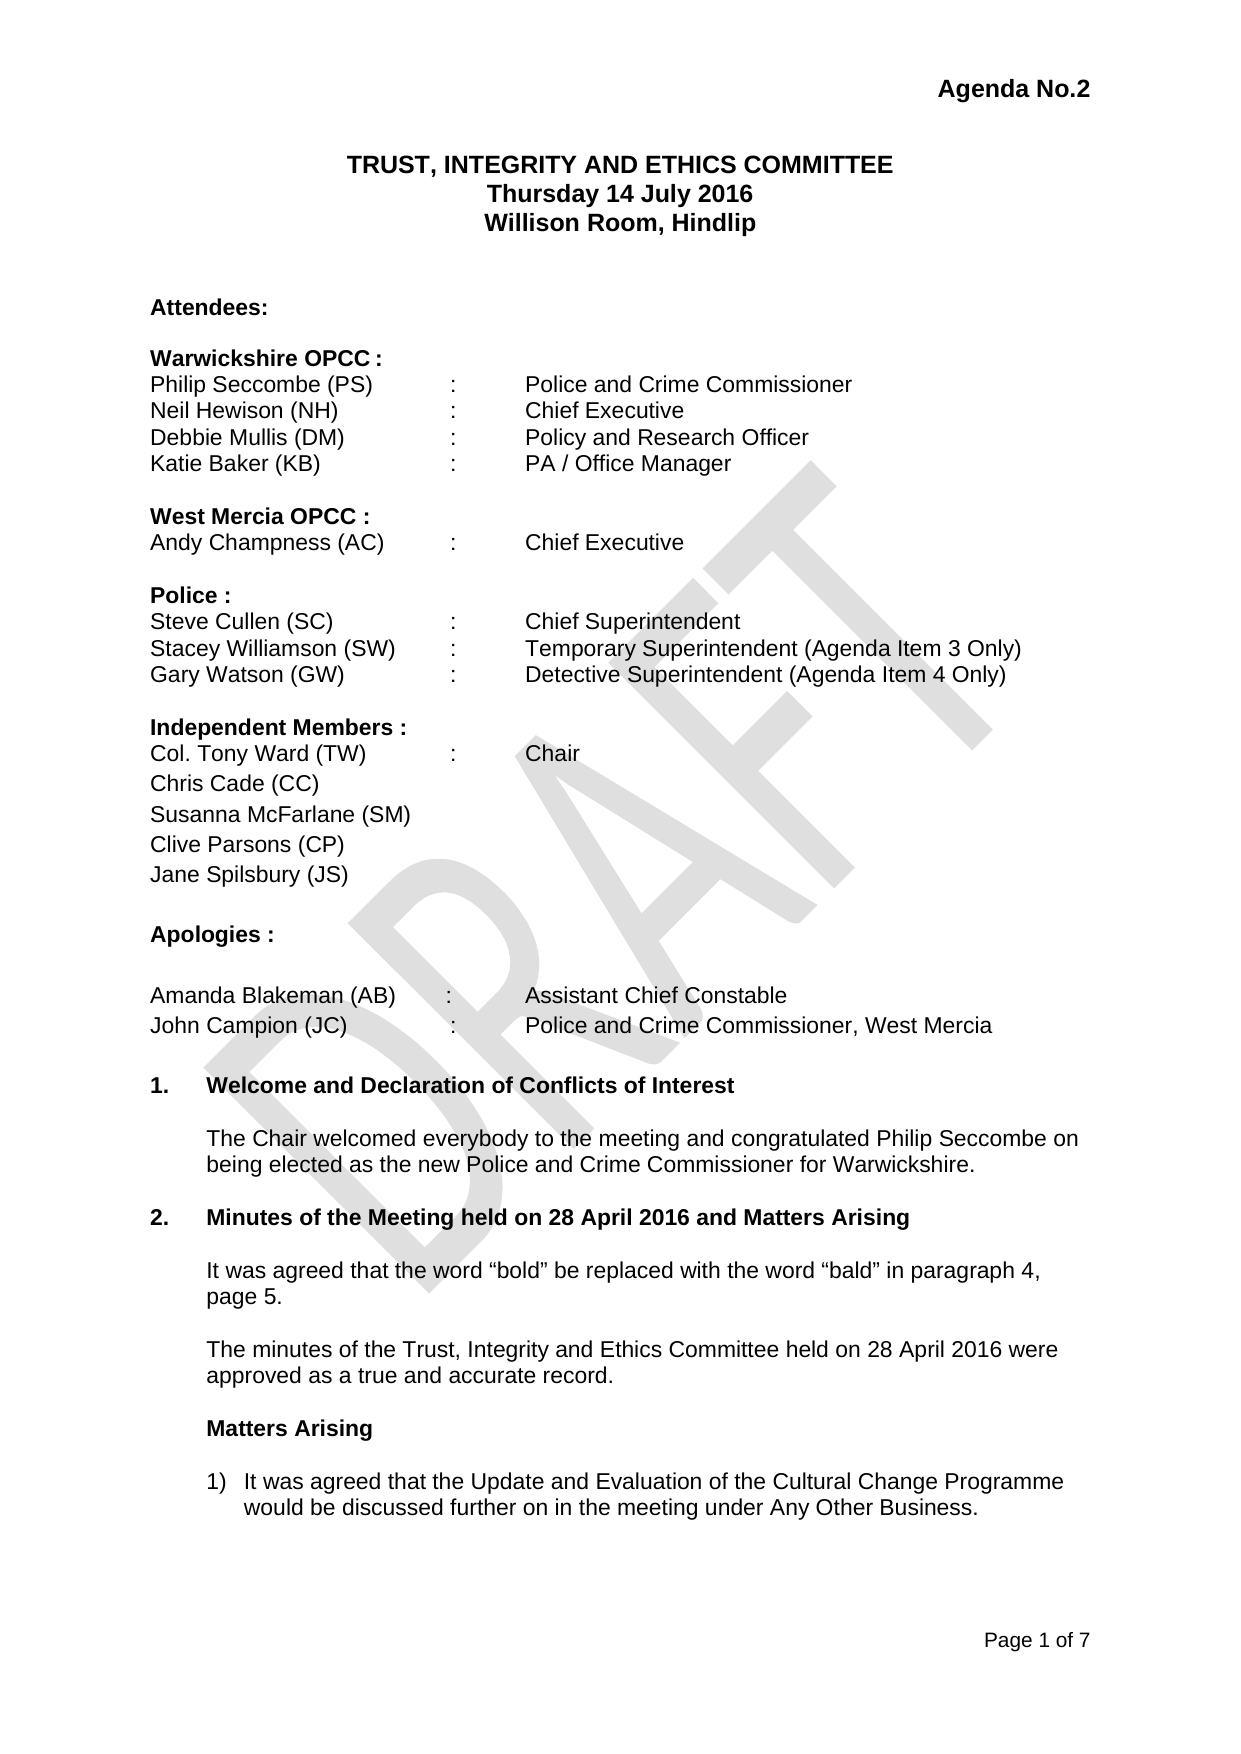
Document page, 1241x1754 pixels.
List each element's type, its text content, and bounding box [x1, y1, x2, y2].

text Andy Champness (AC) : Chief Executive [150, 529, 1090, 556]
text Clive Parsons (CP) [150, 831, 1090, 857]
text Jane Spilsbury (JS) [150, 861, 1090, 887]
text Col. Tony Ward (TW) : Chair [150, 740, 1090, 766]
text Independent Members : [150, 714, 1090, 740]
text Warwickshire OPCC : [150, 345, 1090, 371]
text 1. Welcome and Declaration of Conflicts of Interest [150, 1072, 1090, 1099]
text John Campion (JC) : Police and Crime Commissioner, West Mercia [150, 1012, 1090, 1038]
text Matters Arising [206, 1415, 1090, 1441]
text Chris Cade (CC) [150, 770, 1090, 797]
text Stacey Williamson (SW) : Temporary Superintendent (Agenda Item 3 Only) [150, 635, 1090, 661]
text Apologies : [150, 921, 1090, 948]
text The Chair welcomed everybody to the meeting and congratulated Philip Seccombe on being elected as the new Police and Crime Commissioner for Warwickshire. [150, 1125, 1090, 1178]
text Gary Watson (GW) : Detective Superintendent (Agenda Item 4 Only) [150, 661, 1090, 687]
text TRUST, INTEGRITY AND ETHICS COMMITTEE [150, 150, 1090, 179]
text Debbie Mullis (DM) : Policy and Research Officer [150, 424, 1090, 450]
text Katie Baker (KB) : PA / Office Manager [150, 450, 1090, 477]
text Police : [150, 582, 1090, 608]
text Thursday 14 July 2016 [150, 179, 1090, 207]
text 2. Minutes of the Meeting held on 28 April 2016 and Matters Arising [150, 1204, 1090, 1231]
text It was agreed that the word “bold” be replaced with the word “bald” in paragraph 4, page 5. [206, 1257, 1090, 1309]
text Amanda Blakeman (AB) : Assistant Chief Constable [150, 982, 1090, 1008]
text The minutes of the Trust, Integrity and Ethics Committee held on 28 April 2016 were approved as a true and accurate record. [206, 1336, 1090, 1389]
text Steve Cullen (SC) : Chief Superintendent [150, 608, 1090, 635]
text Philip Seccombe (PS) : Police and Crime Commissioner [150, 371, 1090, 397]
text Attendees: [150, 294, 1090, 320]
text Neil Hewison (NH) : Chief Executive [150, 397, 1090, 424]
text Susanna McFarlane (SM) [150, 801, 1090, 827]
text Willison Room, Hindlip [150, 207, 1090, 236]
text West Mercia OPCC : [150, 503, 1090, 529]
list It was agreed that the Update and Evaluation of the Cultural Change Programme would be discussed further on in the meeting under Any Other Business. [206, 1468, 1090, 1520]
